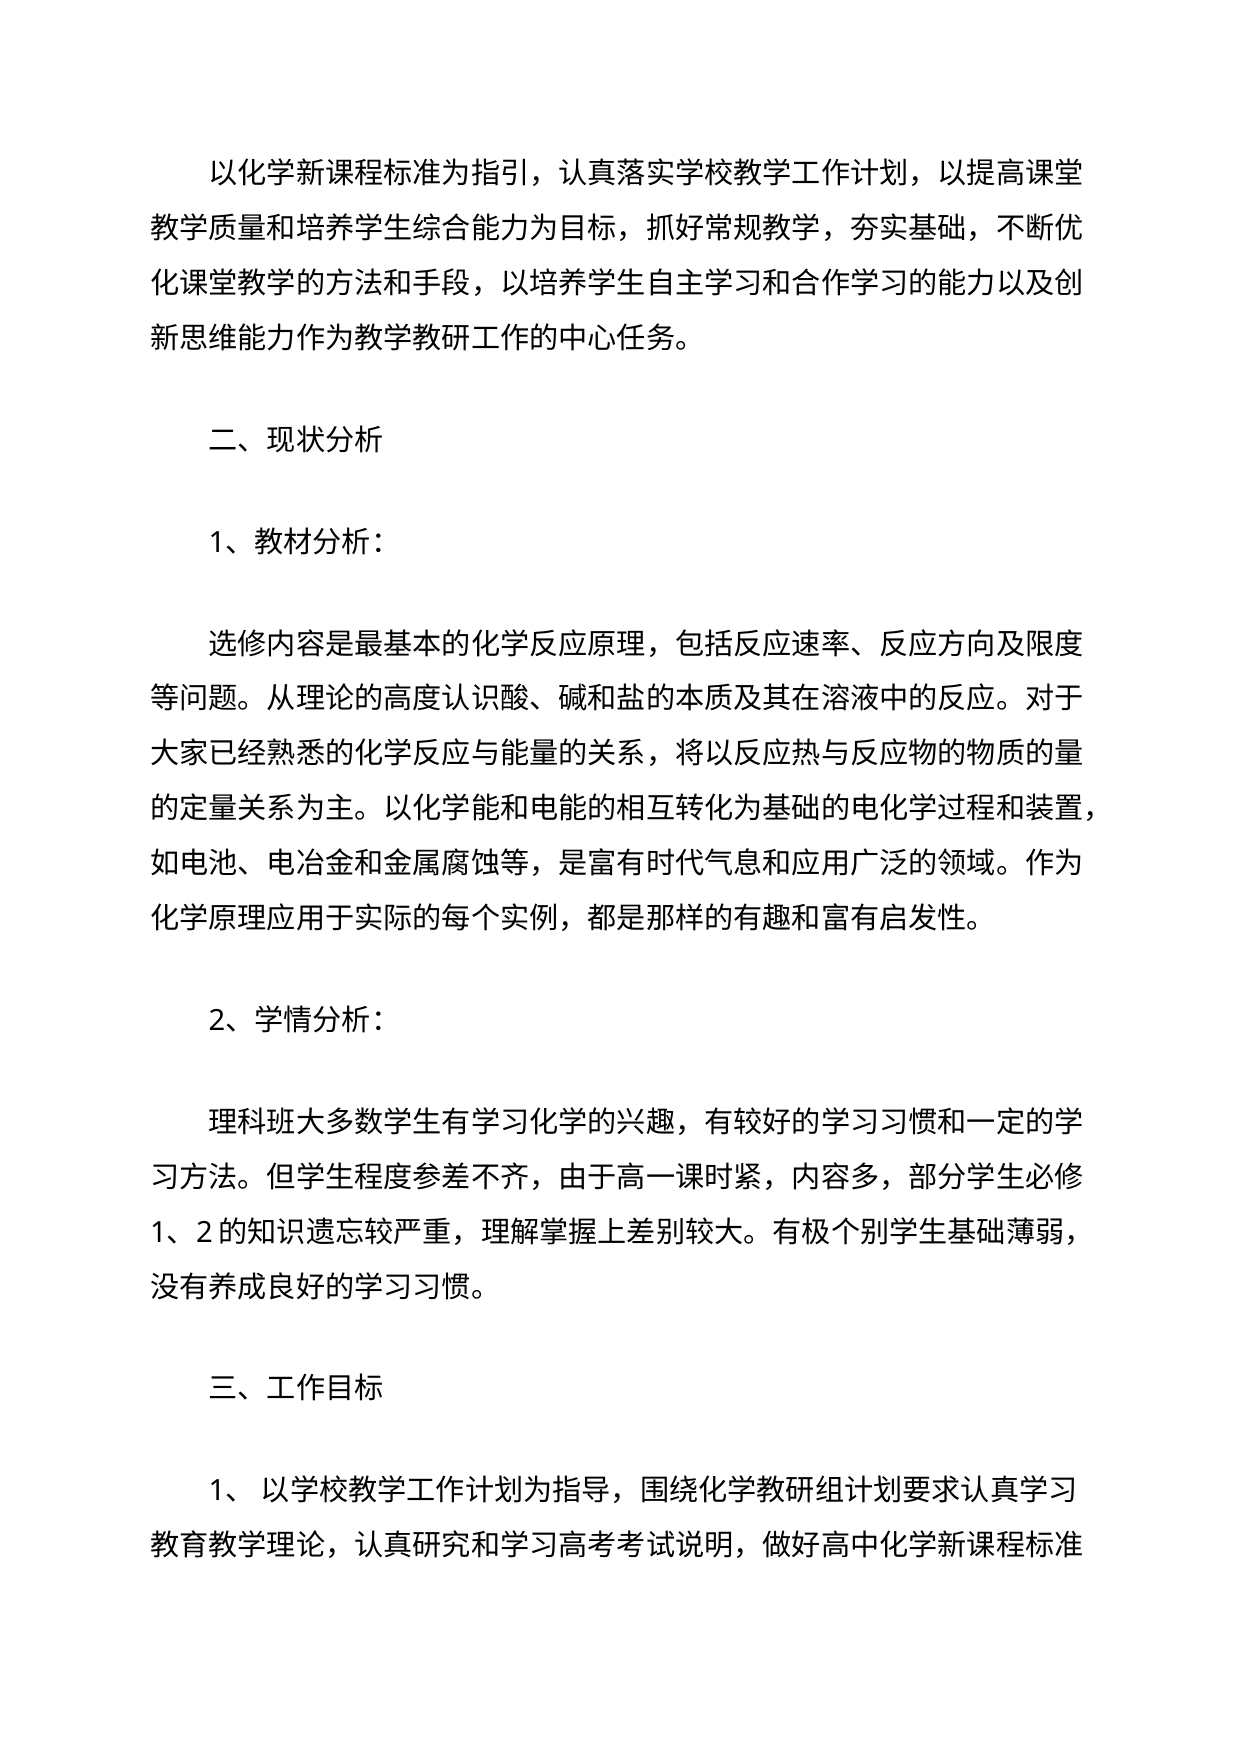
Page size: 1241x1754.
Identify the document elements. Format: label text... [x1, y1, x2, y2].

text 三、工作目标 [150, 1365, 1090, 1407]
text 1、教材分析： [150, 518, 1090, 561]
text 理科班大多数学生有学习化学的兴趣，有较好的学习习惯和一定的学习方法。但学生程度参差不齐，由于高一课时紧，内容多，部分学生必修1、2的知识遗忘较严重，理解掌握上差别较大。有极个别学生基础薄弱，没有养成良好的学习习惯。 [150, 1098, 1090, 1306]
text 2、学情分析： [150, 996, 1090, 1039]
text 以化学新课程标准为指引，认真落实学校教学工作计划，以提高课堂教学质量和培养学生综合能力为目标，抓好常规教学，夯实基础，不断优化课堂教学的方法和手段，以培养学生自主学习和合作学习的能力以及创新思维能力作为教学教研工作的中心任务。 [150, 150, 1090, 357]
text 二、现状分析 [150, 416, 1090, 459]
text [150, 1467, 1090, 1564]
text 选修内容是最基本的化学反应原理，包括反应速率、反应方向及限度等问题。从理论的高度认识酸、碱和盐的本质及其在溶液中的反应。对于大家已经熟悉的化学反应与能量的关系，将以反应热与反应物的物质的量的定量关系为主。以化学能和电能的相互转化为基础的电化学过程和装置，如电池、电冶金和金属腐蚀等，是富有时代气息和应用广泛的领域。作为化学原理应用于实际的每个实例，都是那样的有趣和富有启发性。 [150, 620, 1090, 937]
